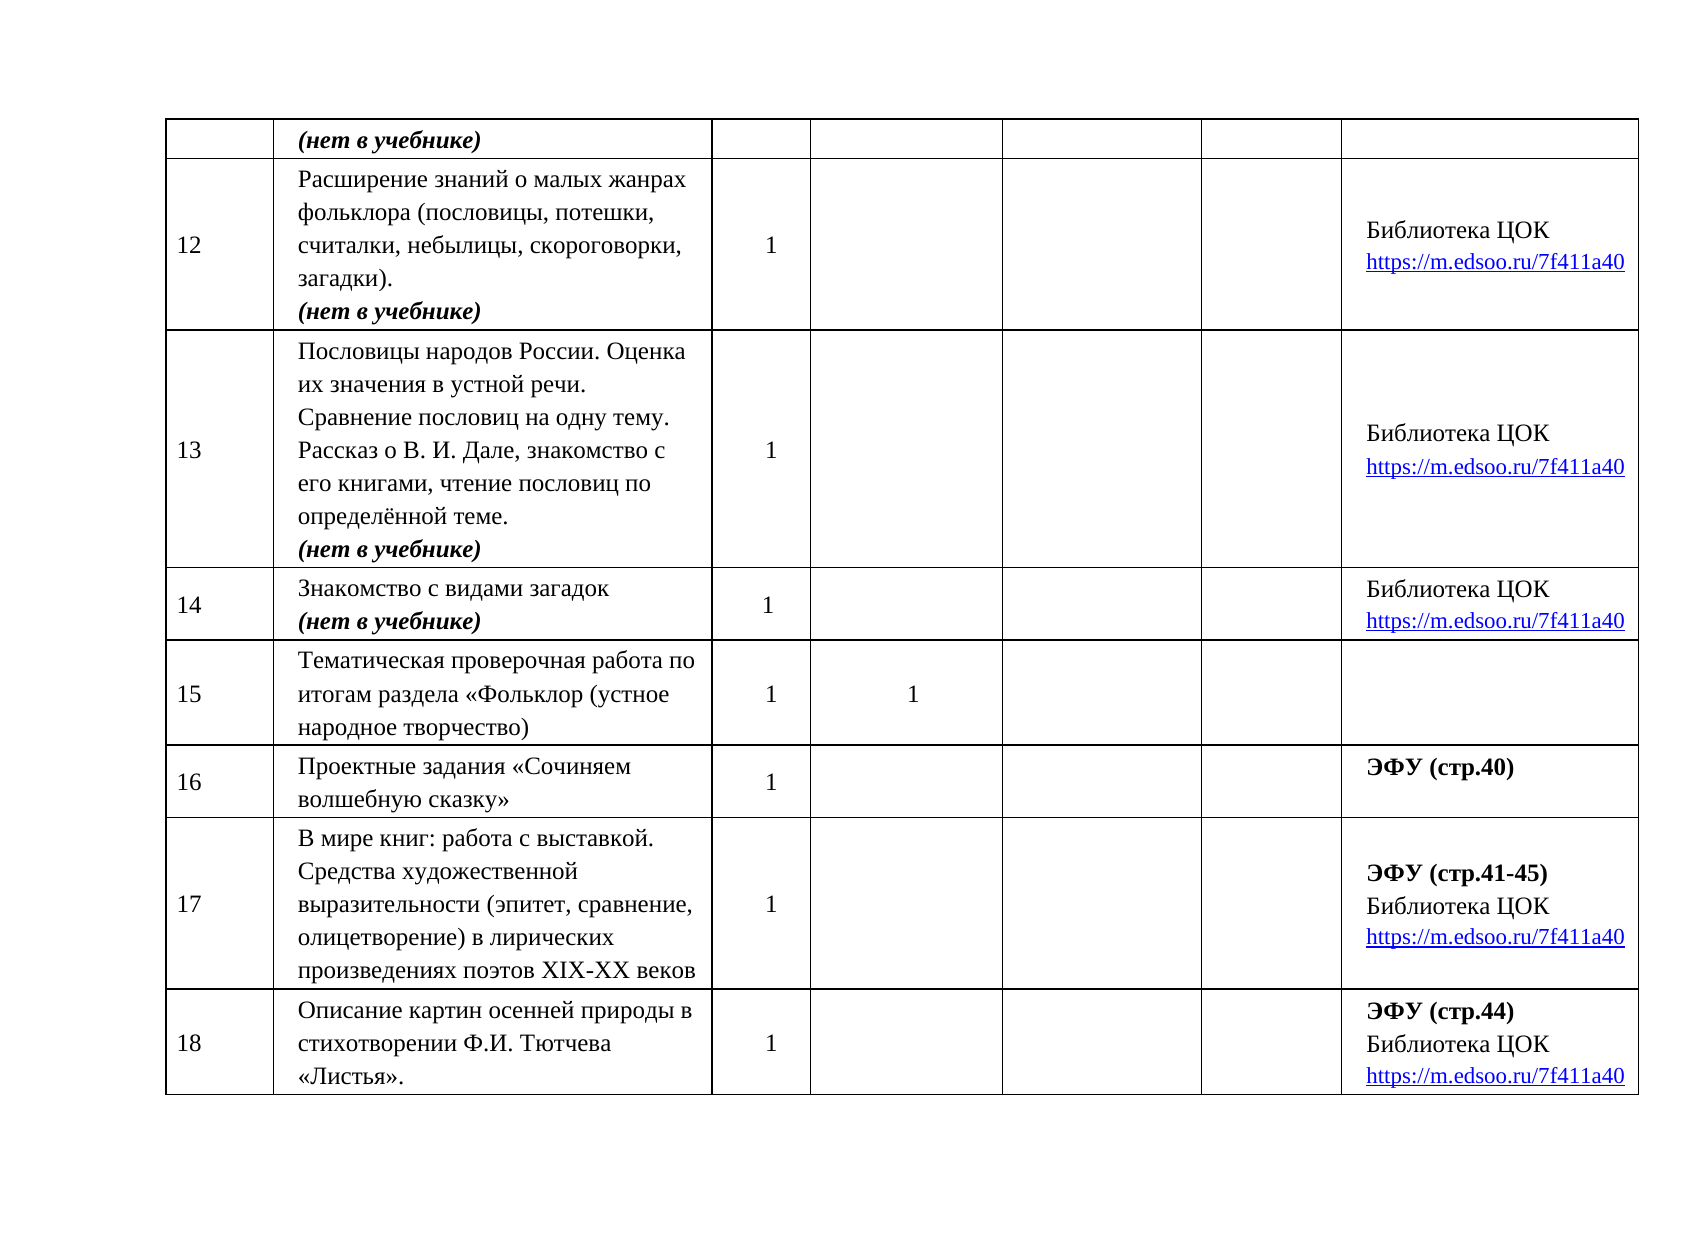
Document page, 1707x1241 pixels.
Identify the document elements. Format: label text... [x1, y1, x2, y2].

table_cell Расширение знаний о малых жанрах фольклора (пословицы, потешки, считалки, небылицы, скороговорки, загадки). (нет в учебнике) [274, 159, 711, 329]
table_cell [1202, 120, 1341, 157]
table_cell Знакомство с видами загадок (нет в учебнике) [274, 568, 711, 639]
table_cell 1 [713, 990, 810, 1093]
table_cell [1003, 331, 1201, 566]
table_cell [811, 818, 1002, 988]
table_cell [1342, 120, 1638, 157]
table_cell [1003, 990, 1201, 1093]
table_cell [1003, 159, 1201, 329]
table_cell [1003, 818, 1201, 988]
table_cell 11 [167, 120, 273, 157]
table_cell 1 [713, 331, 810, 566]
table_cell В мире книг: работа с выставкой. Средства художественной выразительности (эпитет, сравнение, олицетворение) в лирических произведениях поэтов XIX-XX веков [274, 818, 711, 988]
table_cell [1202, 746, 1341, 817]
table_cell 16 [167, 746, 273, 817]
table_cell 15 [167, 641, 273, 744]
table_cell [1342, 641, 1638, 744]
table_cell [1003, 120, 1201, 157]
table_cell [1202, 990, 1341, 1093]
table_cell 1 [811, 641, 1002, 744]
table_cell 1 [713, 120, 810, 157]
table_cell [274, 120, 711, 157]
table_cell Библиотека ЦОК https://m.edsoo.ru/7f411a40 [1342, 159, 1638, 329]
table_cell ЭФУ (стр.44) Библиотека ЦОК https://m.edsoo.ru/7f411a40 [1342, 990, 1638, 1093]
table_cell 13 [167, 331, 273, 566]
table_cell 1 [713, 818, 810, 988]
table_cell Тематическая проверочная работа по итогам раздела «Фольклор (устное народное творчество) [274, 641, 711, 744]
table_cell Библиотека ЦОК https://m.edsoo.ru/7f411a40 [1342, 568, 1638, 639]
table_cell Пословицы народов России. Оценка их значения в устной речи. Сравнение пословиц на одну тему. Рассказ о В. И. Дале, знакомство с его книгами, чтение пословиц по определённой теме. (нет в учебнике) [274, 331, 711, 566]
table_cell [1003, 746, 1201, 817]
table_cell [1202, 159, 1341, 329]
table_cell 14 [167, 568, 273, 639]
table_cell Описание картин осенней природы в стихотворении Ф.И. Тютчева «Листья». [274, 990, 711, 1093]
table_cell 18 [167, 990, 273, 1093]
table_cell 1 [713, 746, 810, 817]
table_cell [1003, 641, 1201, 744]
table_cell 1 [713, 641, 810, 744]
table_cell ЭФУ (стр.41-45) Библиотека ЦОК https://m.edsoo.ru/7f411a40 [1342, 818, 1638, 988]
table_cell Проектные задания «Сочиняем волшебную сказку» [274, 746, 711, 817]
table_cell 1 [713, 159, 810, 329]
table_cell [811, 990, 1002, 1093]
table_cell [811, 568, 1002, 639]
table_cell ЭФУ (стр.40) [1342, 746, 1638, 817]
table_cell [811, 331, 1002, 566]
table_cell [811, 159, 1002, 329]
table_cell [1202, 331, 1341, 566]
table_cell 12 [167, 159, 273, 329]
table_cell [1202, 568, 1341, 639]
table_cell [1003, 568, 1201, 639]
table_cell [1202, 641, 1341, 744]
table_cell 1 [713, 568, 810, 639]
table_cell [1202, 818, 1341, 988]
table_cell [811, 120, 1002, 157]
table_cell [811, 746, 1002, 817]
table_cell Библиотека ЦОК https://m.edsoo.ru/7f411a40 [1342, 331, 1638, 566]
table_cell 17 [167, 818, 273, 988]
